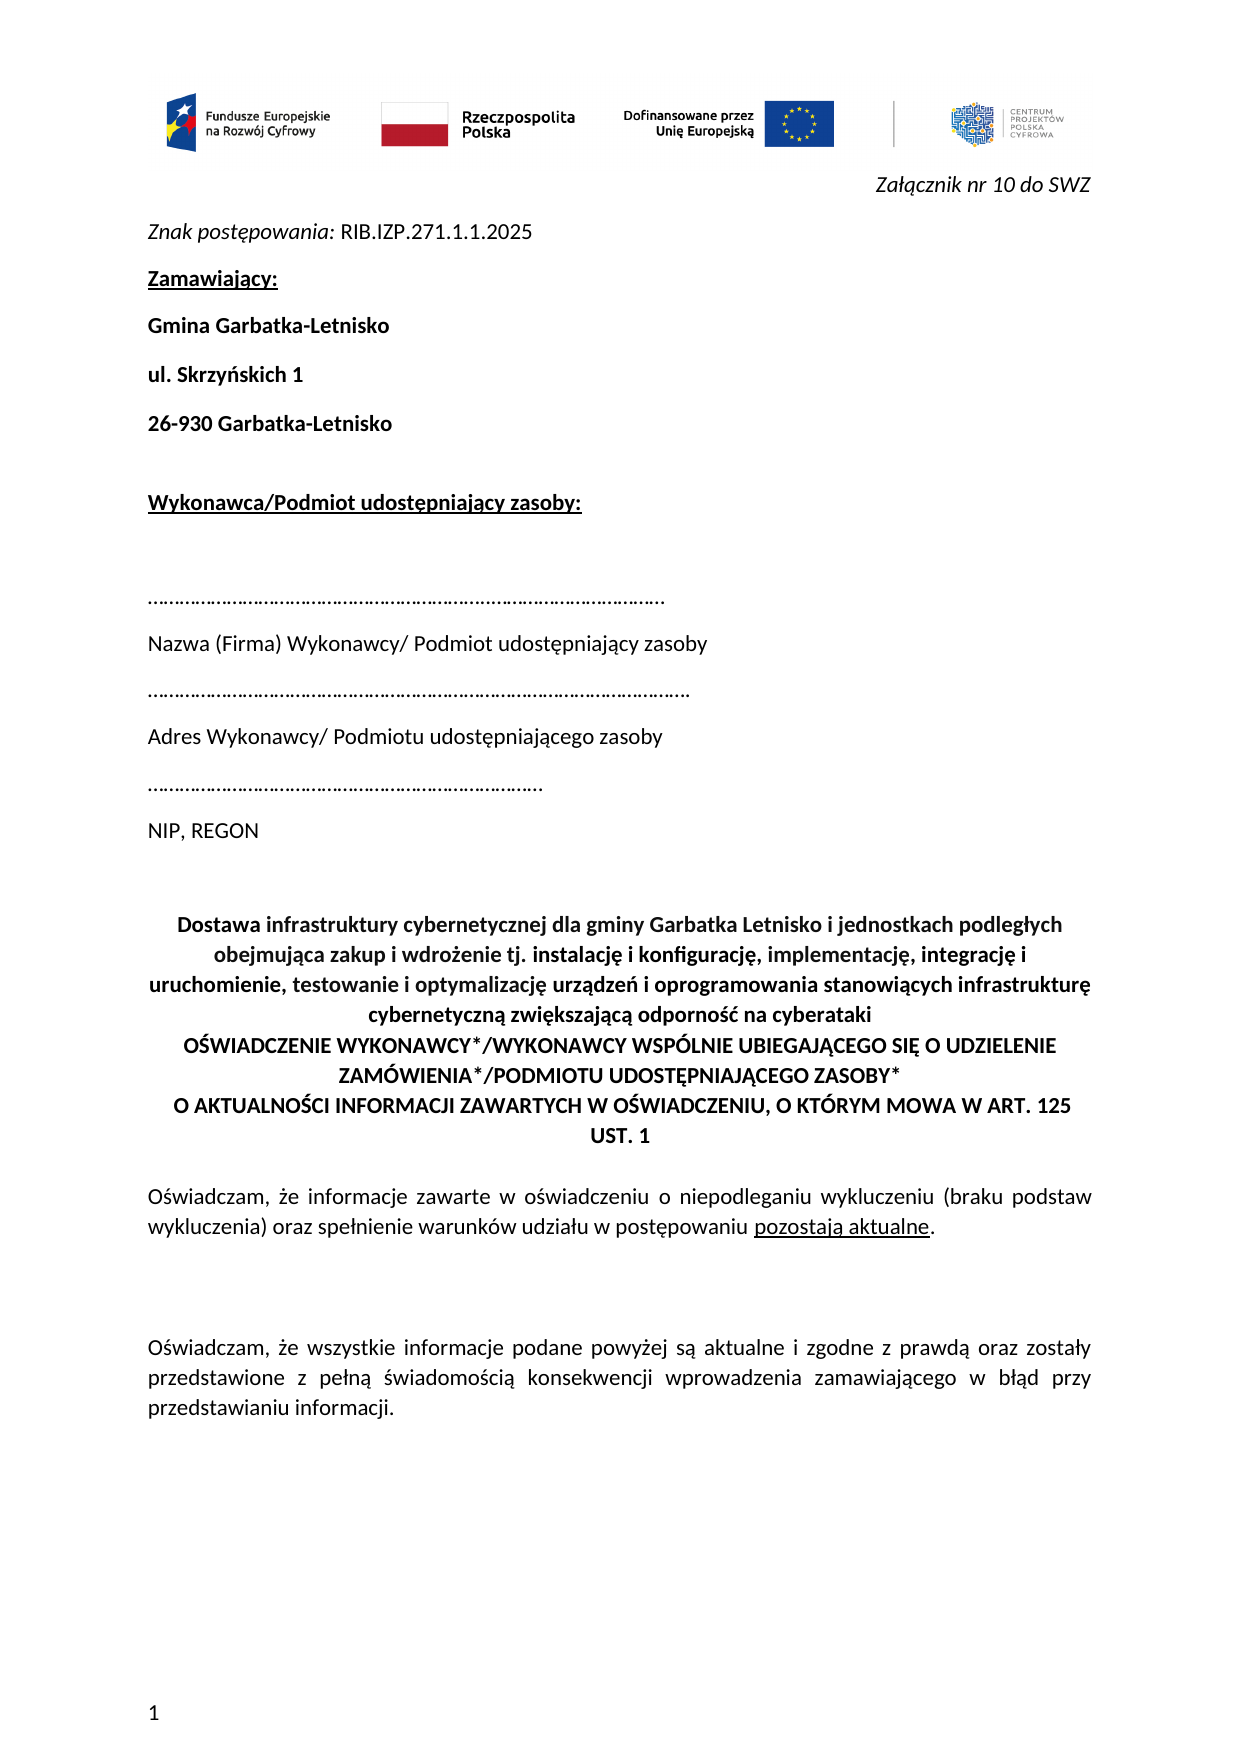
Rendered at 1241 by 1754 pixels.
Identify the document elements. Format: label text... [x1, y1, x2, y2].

text OŚWIADCZENIE WYKONAWCY*/WYKONAWCY WSPÓLNIE UBIEGAJĄCEGO SIĘ O UDZIELENIE ZAMÓWIENIA*/PODMIOTU UDOSTĘPNIAJĄCEGO ZASOBY* [148, 1031, 1093, 1089]
text Oświadczam, że informacje zawarte w oświadczeniu o niepodleganiu wykluczeniu (braku podstaw wykluczenia) oraz spełnienie warunków udziału w postępowaniu pozostają aktualne. [148, 1182, 1093, 1240]
text Znak postępowania: RIB.IZP.271.1.1.2025 [148, 217, 1093, 246]
text ………………………………………………………..…………………………… [148, 582, 1093, 610]
text Adres Wykonawcy/ Podmiotu udostępniającego zasoby [148, 722, 1093, 750]
picture [147, 73, 1093, 171]
text Nazwa (Firma) Wykonawcy/ Podmiot udostępniający zasoby [148, 629, 1093, 657]
text Oświadczam, że wszystkie informacje podane powyżej są aktualne i zgodne z prawdą oraz zostały przedstawione z pełną świadomością konsekwencji wprowadzenia zamawiającego w błąd przy przedstawianiu informacji. [148, 1333, 1093, 1421]
text …………………………………………………………………………………………. [148, 676, 1093, 703]
text Zamawiający: [148, 264, 1093, 292]
text 26-930 Garbatka-Letnisko [148, 409, 1093, 437]
text Wykonawca/Podmiot udostępniający zasoby: [148, 488, 1093, 516]
text Załącznik nr 10 do SWZ [148, 171, 1093, 199]
text ………………………………………………………………… [148, 769, 1093, 797]
text NIP, REGON [148, 816, 1093, 844]
text ul. Skrzyńskich 1 [148, 360, 1093, 388]
text Gmina Garbatka-Letnisko [148, 311, 1093, 339]
text Dostawa infrastruktury cybernetycznej dla gminy Garbatka Letnisko i jednostkach podległych obejmująca zakup i wdrożenie tj. instalację i konfigurację, implementację, integrację i uruchomienie, testowanie i optymalizację urządzeń i oprogramowania stanowiących infrastrukturę cybernetyczną zwiększającą odporność na cyberataki [148, 910, 1093, 1028]
text O AKTUALNOŚCI INFORMACJI ZAWARTYCH W OŚWIADCZENIU, O KTÓRYM MOWA W ART. 125 UST. 1 [148, 1091, 1093, 1149]
